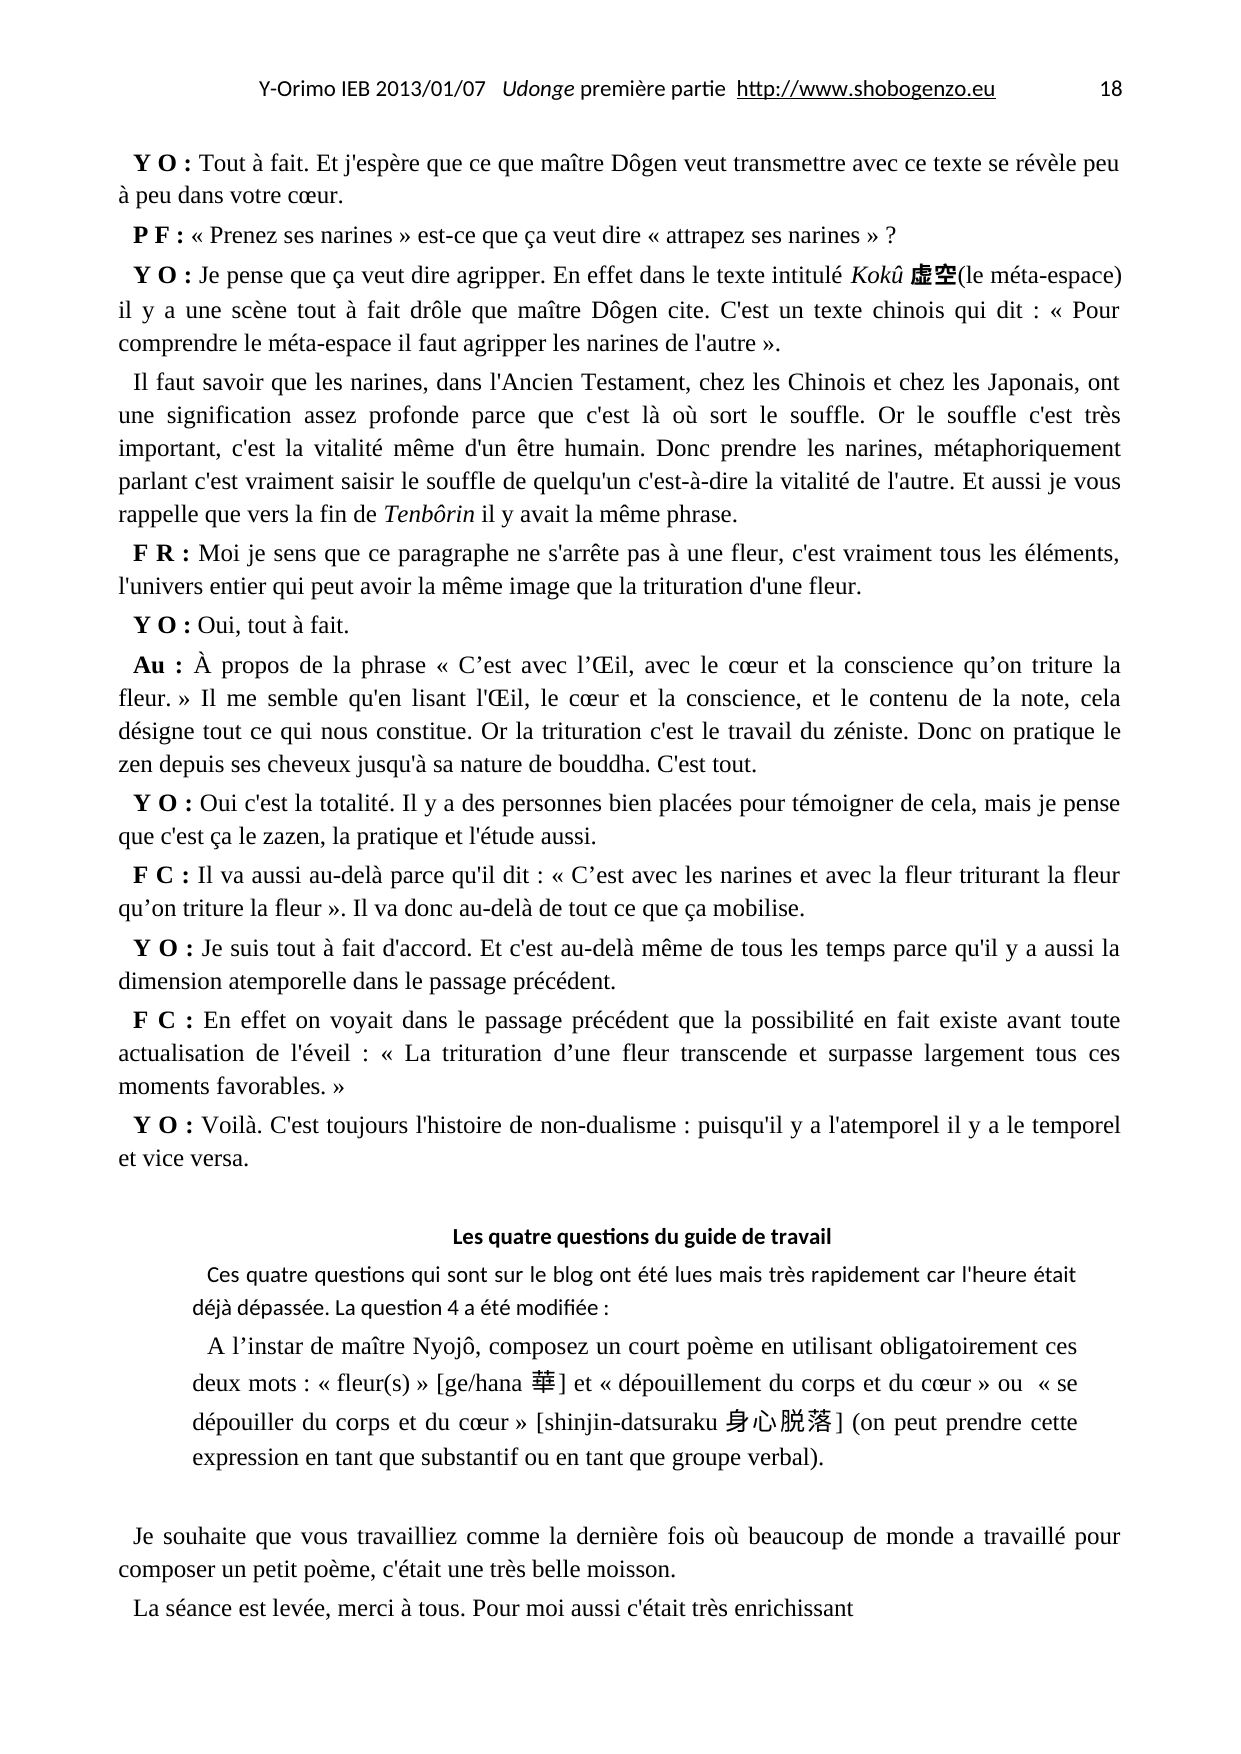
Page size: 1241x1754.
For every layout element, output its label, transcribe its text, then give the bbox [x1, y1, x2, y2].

text Il faut savoir que les narines, dans l'Ancien Testament, chez les Chinois et chez les Japonais, ont une signification assez profonde parce que c'est là où sort le souffle. Or le souffle c'est très important, c'est la vitalité même d'un être humain. Donc prendre les narines, métaphoriquement parlant c'est vraiment saisir le souffle de quelqu'un c'est-à-dire la vitalité de l'autre. Et aussi je vous rappelle que vers la fin de Tenbôrin il y avait la même phrase. [118, 367, 1122, 528]
text Je souhaite que vous travailliez comme la dernière fois où beaucoup de monde a travaillé pour composer un petit poème, c'était une très belle moisson. [118, 1521, 1122, 1583]
text Y O : Je pense que ça veut dire agripper. En effet dans le texte intitulé Kokû 虚空(le méta-espace) il y a une scène tout à fait drôle que maître Dôgen cite. C'est un texte chinois qui dit : « Pour comprendre le méta-espace il faut agripper les narines de l'autre ». [118, 259, 1122, 356]
text Ces quatre questions qui sont sur le blog ont été lues mais très rapidement car l'heure était déjà dépassée. La question 4 a été modifiée : [192, 1260, 1078, 1321]
text Y O : Oui c'est la totalité. Il y a des personnes bien placées pour témoigner de cela, mais je pense que c'est ça le zazen, la pratique et l'étude aussi. [118, 788, 1122, 850]
text La séance est levée, merci à tous. Pour moi aussi c'était très enrichissant [118, 1593, 1122, 1622]
text Y O : Tout à fait. Et j'espère que ce que maître Dôgen veut transmettre avec ce texte se révèle peu à peu dans votre cœur. [118, 148, 1122, 209]
text P F : « Prenez ses narines » est-ce que ça veut dire « attrapez ses narines » ? [118, 220, 1122, 249]
text Y O : Oui, tout à fait. [118, 611, 1122, 639]
text Au : À propos de la phrase « C’est avec l’Œil, avec le cœur et la conscience qu’on triture la fleur. » Il me semble qu'en lisant l'Œil, le cœur et la conscience, et le contenu de la note, cela désigne tout ce qui nous constitue. Or la trituration c'est le travail du zéniste. Donc on pratique le zen depuis ses cheveux jusqu'à sa nature de bouddha. C'est tout. [118, 650, 1122, 778]
text Les quatre questions du guide de travail [192, 1222, 1078, 1250]
text Y O : Voilà. C'est toujours l'histoire de non-dualisme : puisqu'il y a l'atemporel il y a le temporel et vice versa. [118, 1110, 1122, 1172]
text A l’instar de maître Nyojô, composez un court poème en utilisant obligatoirement ces deux mots : « fleur(s) » [ge/hana 華] et « dépouillement du corps et du cœur » ou « se dépouiller du corps et du cœur » [shinjin-datsuraku身心脱落] (on peut prendre cette expression en tant que substantif ou en tant que groupe verbal). [192, 1331, 1078, 1471]
text F C : Il va aussi au-delà parce qu'il dit : « C’est avec les narines et avec la fleur triturant la fleur qu’on triture la fleur ». Il va donc au-delà de tout ce que ça mobilise. [118, 861, 1122, 922]
text F C : En effet on voyait dans le passage précédent que la possibilité en fait existe avant toute actualisation de l'éveil : « La trituration d’une fleur transcende et surpasse largement tous ces moments favorables. » [118, 1005, 1122, 1100]
text Y O : Je suis tout à fait d'accord. Et c'est au-delà même de tous les temps parce qu'il y a aussi la dimension atemporelle dans le passage précédent. [118, 933, 1122, 994]
text F R : Moi je sens que ce paragraphe ne s'arrête pas à une fleur, c'est vraiment tous les éléments, l'univers entier qui peut avoir la même image que la trituration d'une fleur. [118, 538, 1122, 600]
